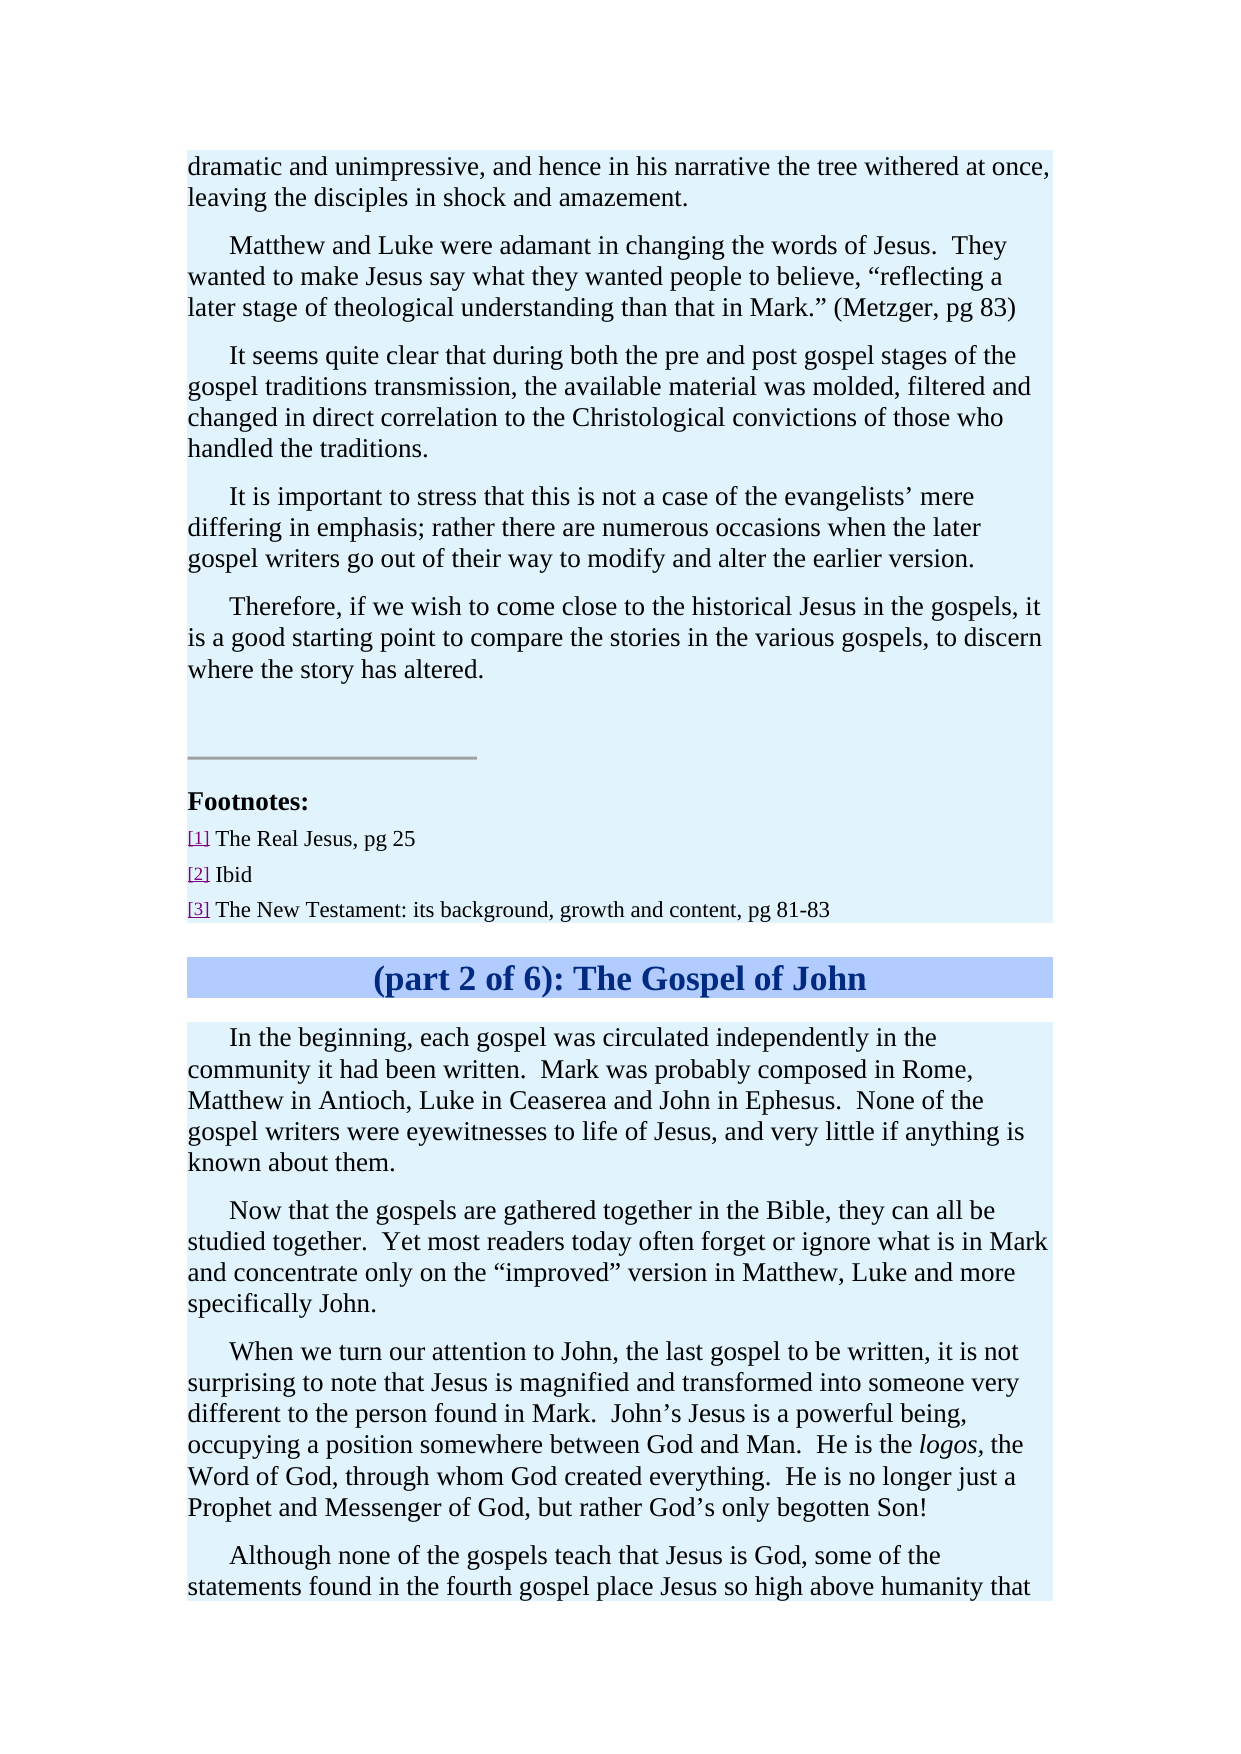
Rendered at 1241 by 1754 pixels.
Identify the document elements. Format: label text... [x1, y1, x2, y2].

text In the beginning, each gospel was circulated independently in the community it had been written. Mark was probably composed in Rome, Matthew in Antioch, Luke in Ceaserea and John in Ephesus. None of the gospel writers were eyewitnesses to life of Jesus, and very little if anything is known about them. [187, 1022, 1053, 1177]
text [187, 150, 1053, 212]
text [2] Ibid [187, 861, 1053, 887]
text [187, 1539, 1053, 1601]
subtitle (part 2 of 6): The Gospel of John [187, 957, 1053, 998]
text It is important to stress that this is not a case of the evangelists’ mere differing in emphasis; rather there are numerous occasions when the later gospel writers go out of their way to modify and alter the earlier version. [187, 480, 1053, 574]
text [1] The Real Jesus, pg 25 [187, 825, 1053, 851]
text [3] The New Testament: its background, growth and content, pg 81-83 [187, 897, 1053, 923]
text Therefore, if we wish to come close to the historical Jesus in the gospels, it is a good starting point to compare the stories in the various gospels, to discern where the story has altered. [187, 590, 1053, 684]
text Matthew and Luke were adamant in changing the words of Jesus. They wanted to make Jesus say what they wanted people to believe, “reflecting a later stage of theological understanding than that in Mark.” (Metzger, pg 83) [187, 229, 1053, 322]
text Footnotes: [187, 784, 1053, 816]
text When we turn our attention to John, the last gospel to be written, it is not surprising to note that Jesus is magnified and transformed into someone very different to the person found in Mark. John’s Jesus is a powerful being, occupying a position somewhere between God and Man. He is the logos, the Word of God, through whom God created everything. He is no longer just a Prophet and Messenger of God, but rather God’s only begotten Son! [187, 1335, 1053, 1522]
text It seems quite clear that during both the pre and post gospel stages of the gospel traditions transmission, the available material was molded, filtered and changed in direct correlation to the Christological convictions of those who handled the traditions. [187, 339, 1053, 464]
text Now that the gospels are gathered together in the Bible, they can all be studied together. Yet most readers today often forget or ignore what is in Mark and concentrate only on the “improved” version in Matthew, Luke and more specifically John. [187, 1194, 1053, 1318]
